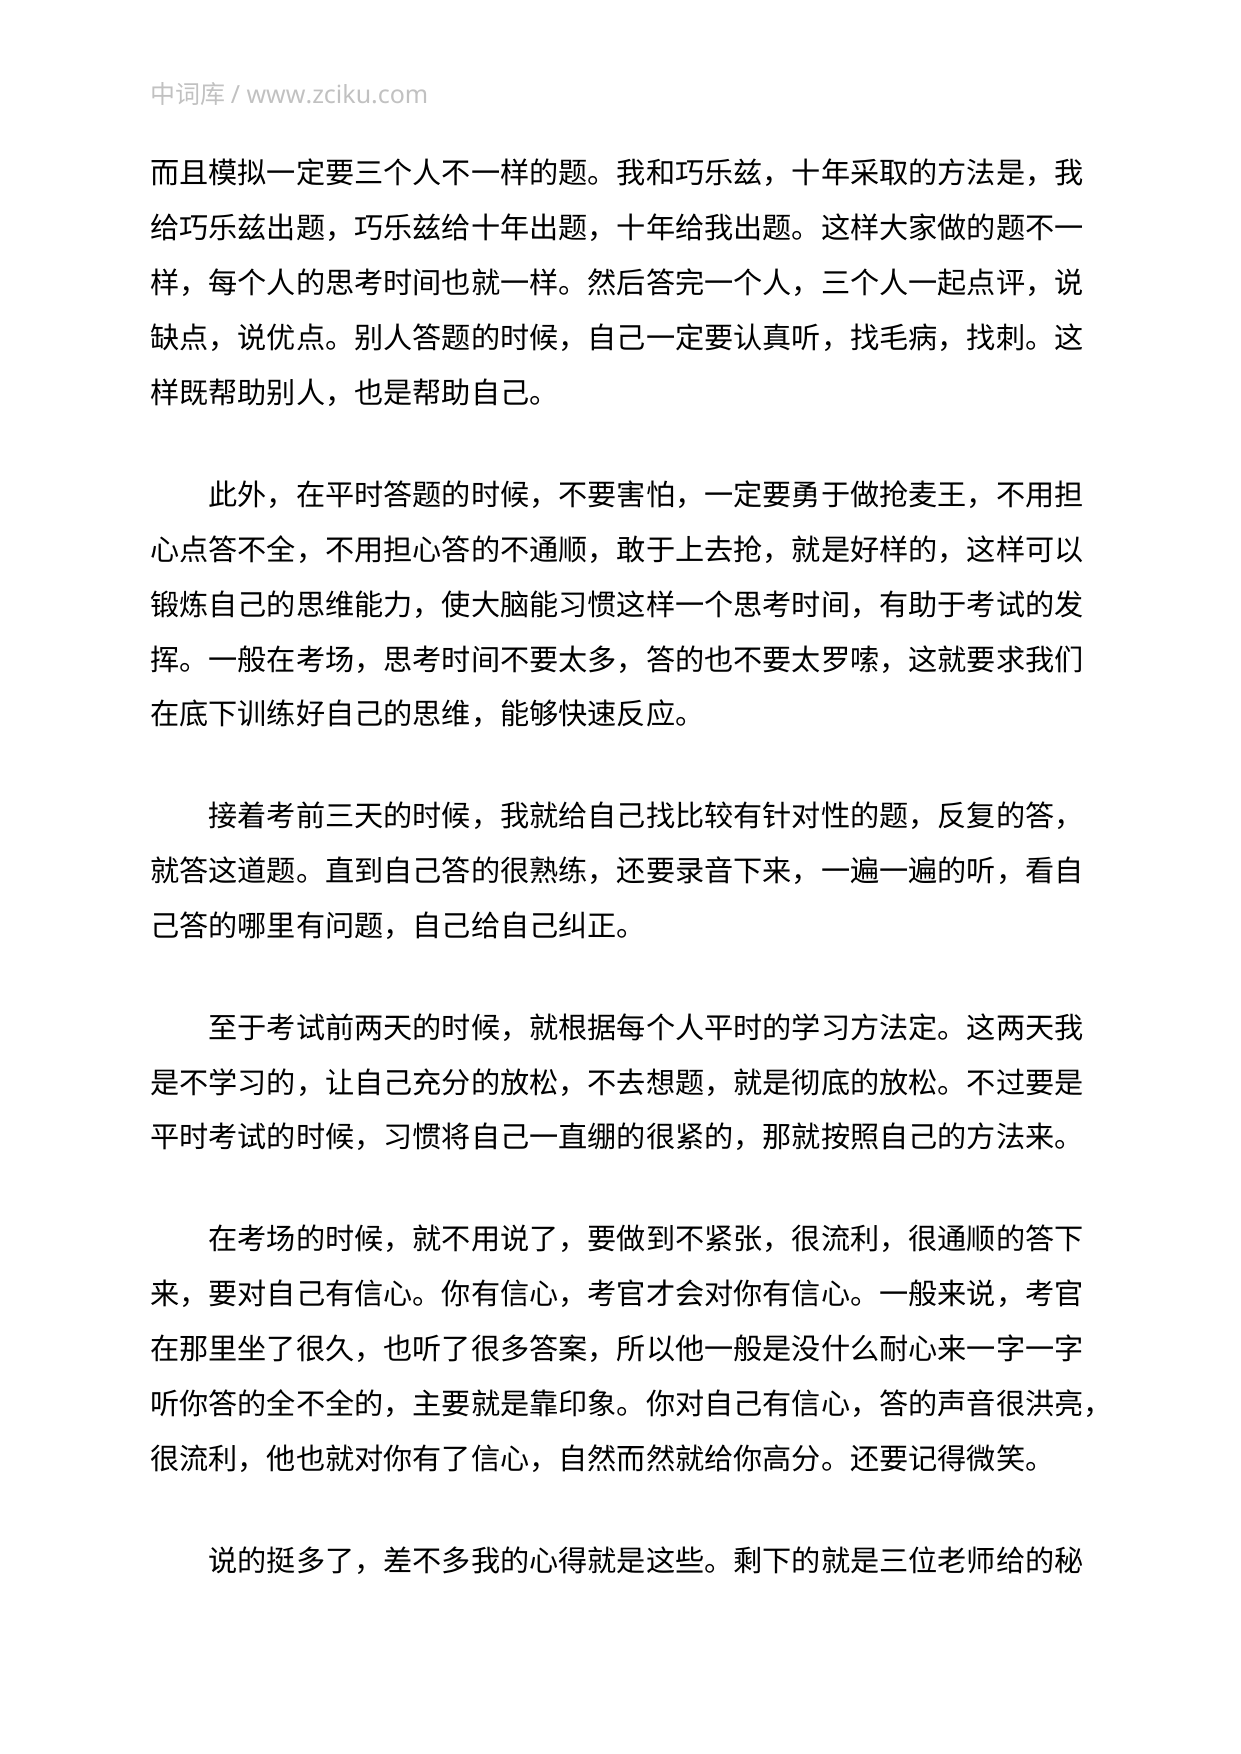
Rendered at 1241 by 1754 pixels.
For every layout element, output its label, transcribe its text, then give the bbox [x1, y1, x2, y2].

text 在考场的时候，就不用说了，要做到不紧张，很流利，很通顺的答下来，要对自己有信心。你有信心，考官才会对你有信心。一般来说，考官在那里坐了很久，也听了很多答案，所以他一般是没什么耐心来一字一字听你答的全不全的，主要就是靠印象。你对自己有信心，答的声音很洪亮，很流利，他也就对你有了信心，自然而然就给你高分。还要记得微笑。 [150, 1216, 1090, 1478]
text 接着考前三天的时候，我就给自己找比较有针对性的题，反复的答，就答这道题。直到自己答的很熟练，还要录音下来，一遍一遍的听，看自己答的哪里有问题，自己给自己纠正。 [150, 793, 1090, 945]
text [150, 150, 1090, 412]
text 此外，在平时答题的时候，不要害怕，一定要勇于做抢麦王，不用担心点答不全，不用担心答的不通顺，敢于上去抢，就是好样的，这样可以锻炼自己的思维能力，使大脑能习惯这样一个思考时间，有助于考试的发挥。一般在考场，思考时间不要太多，答的也不要太罗嗦，这就要求我们在底下训练好自己的思维，能够快速反应。 [150, 471, 1090, 733]
text 至于考试前两天的时候，就根据每个人平时的学习方法定。这两天我是不学习的，让自己充分的放松，不去想题，就是彻底的放松。不过要是平时考试的时候，习惯将自己一直绷的很紧的，那就按照自己的方法来。 [150, 1004, 1090, 1156]
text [150, 1537, 1090, 1579]
